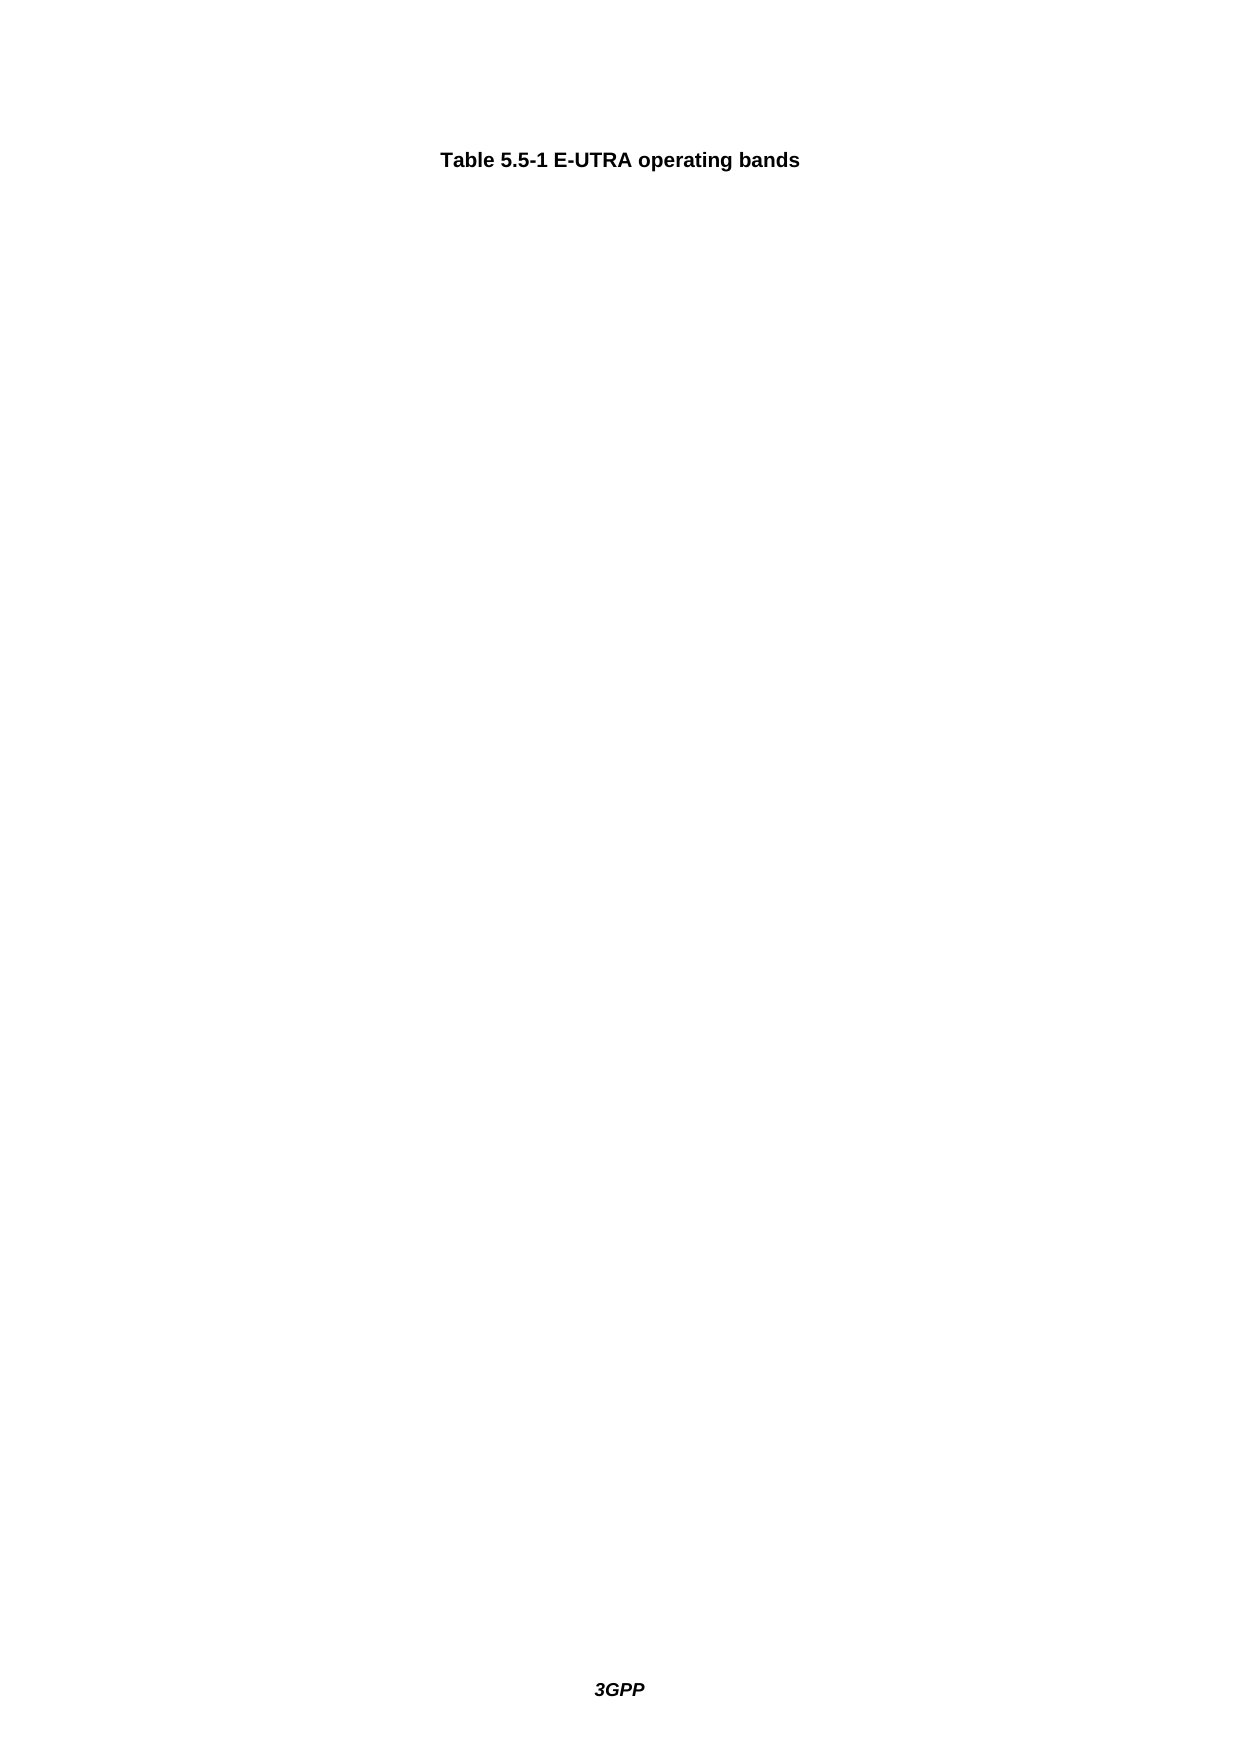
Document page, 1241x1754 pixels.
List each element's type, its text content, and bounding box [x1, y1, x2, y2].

text Table 5.5-1 E-UTRA operating bands [118, 147, 1122, 171]
